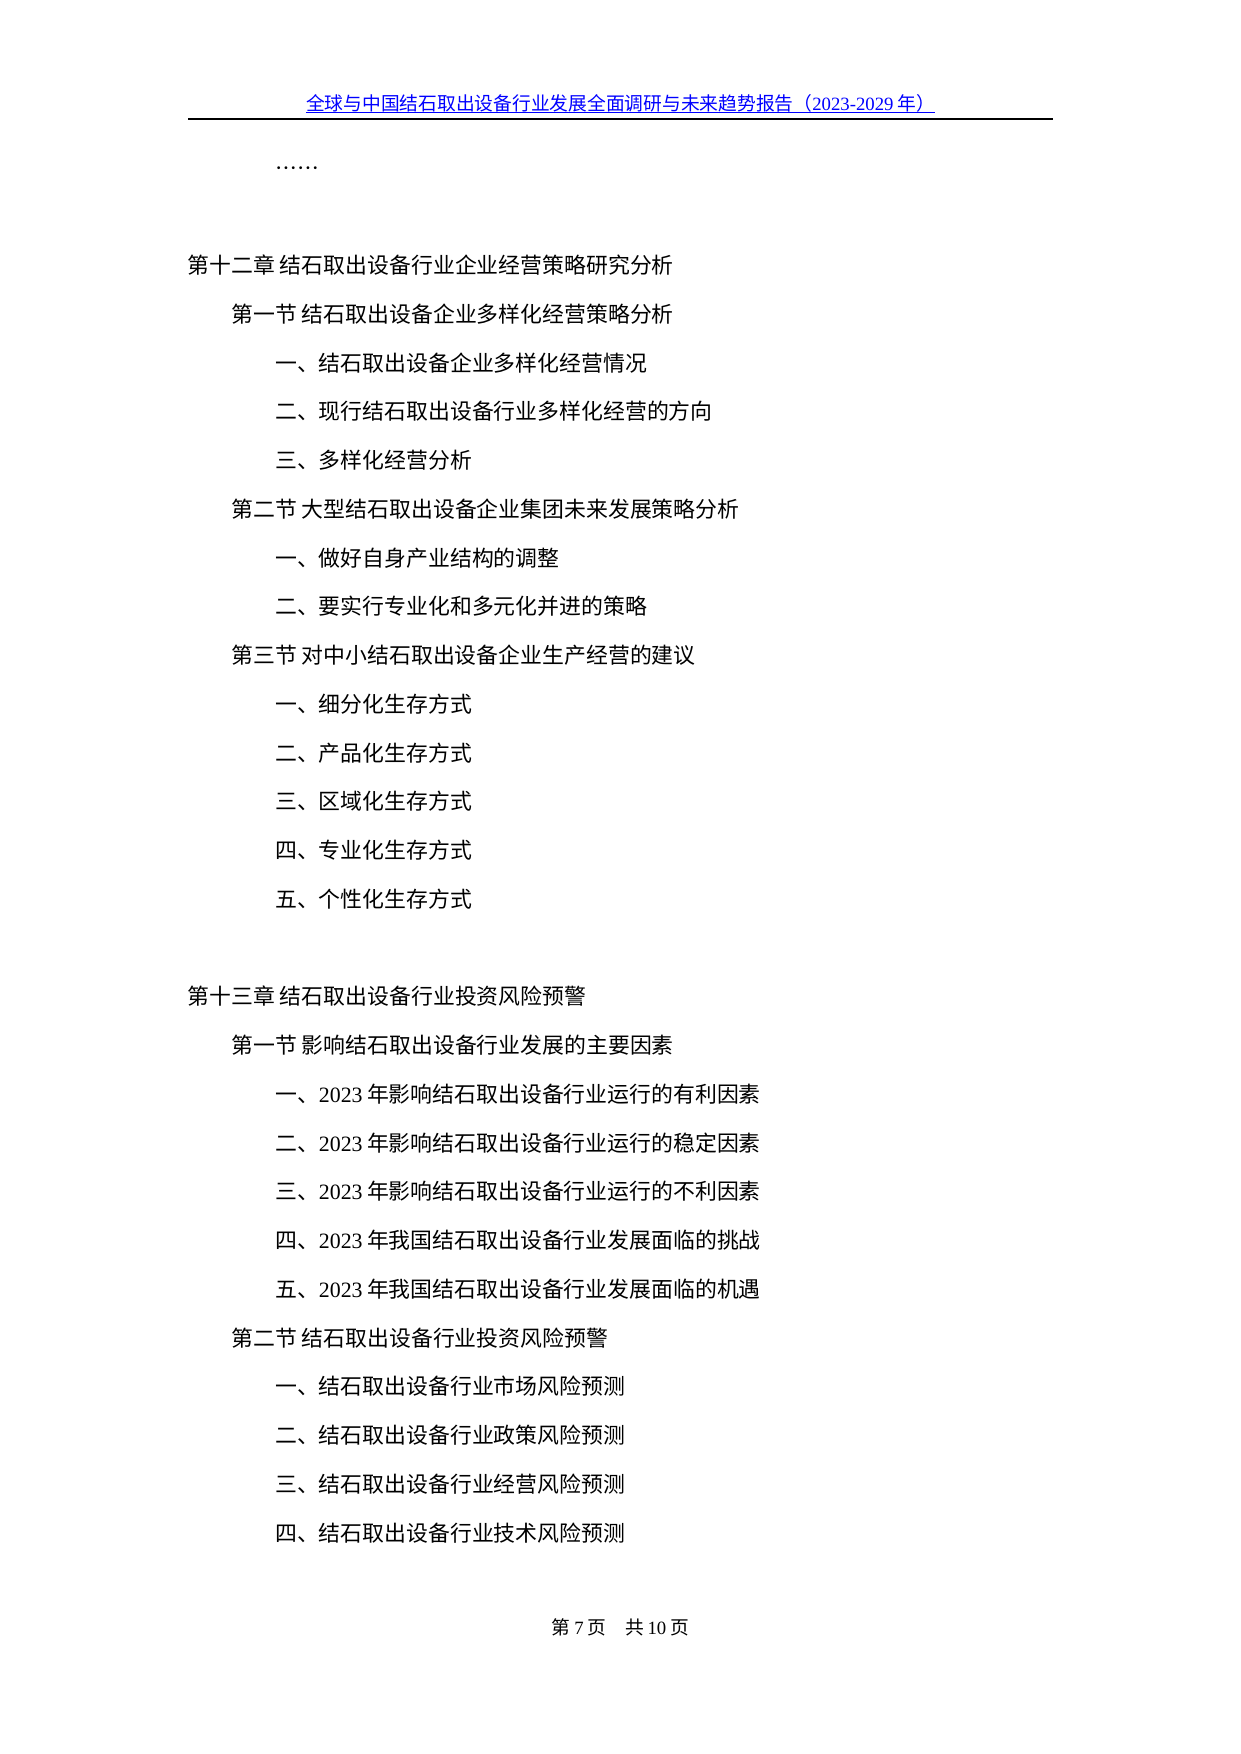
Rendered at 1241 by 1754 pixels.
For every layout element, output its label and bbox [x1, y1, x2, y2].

text [187, 150, 1053, 1548]
